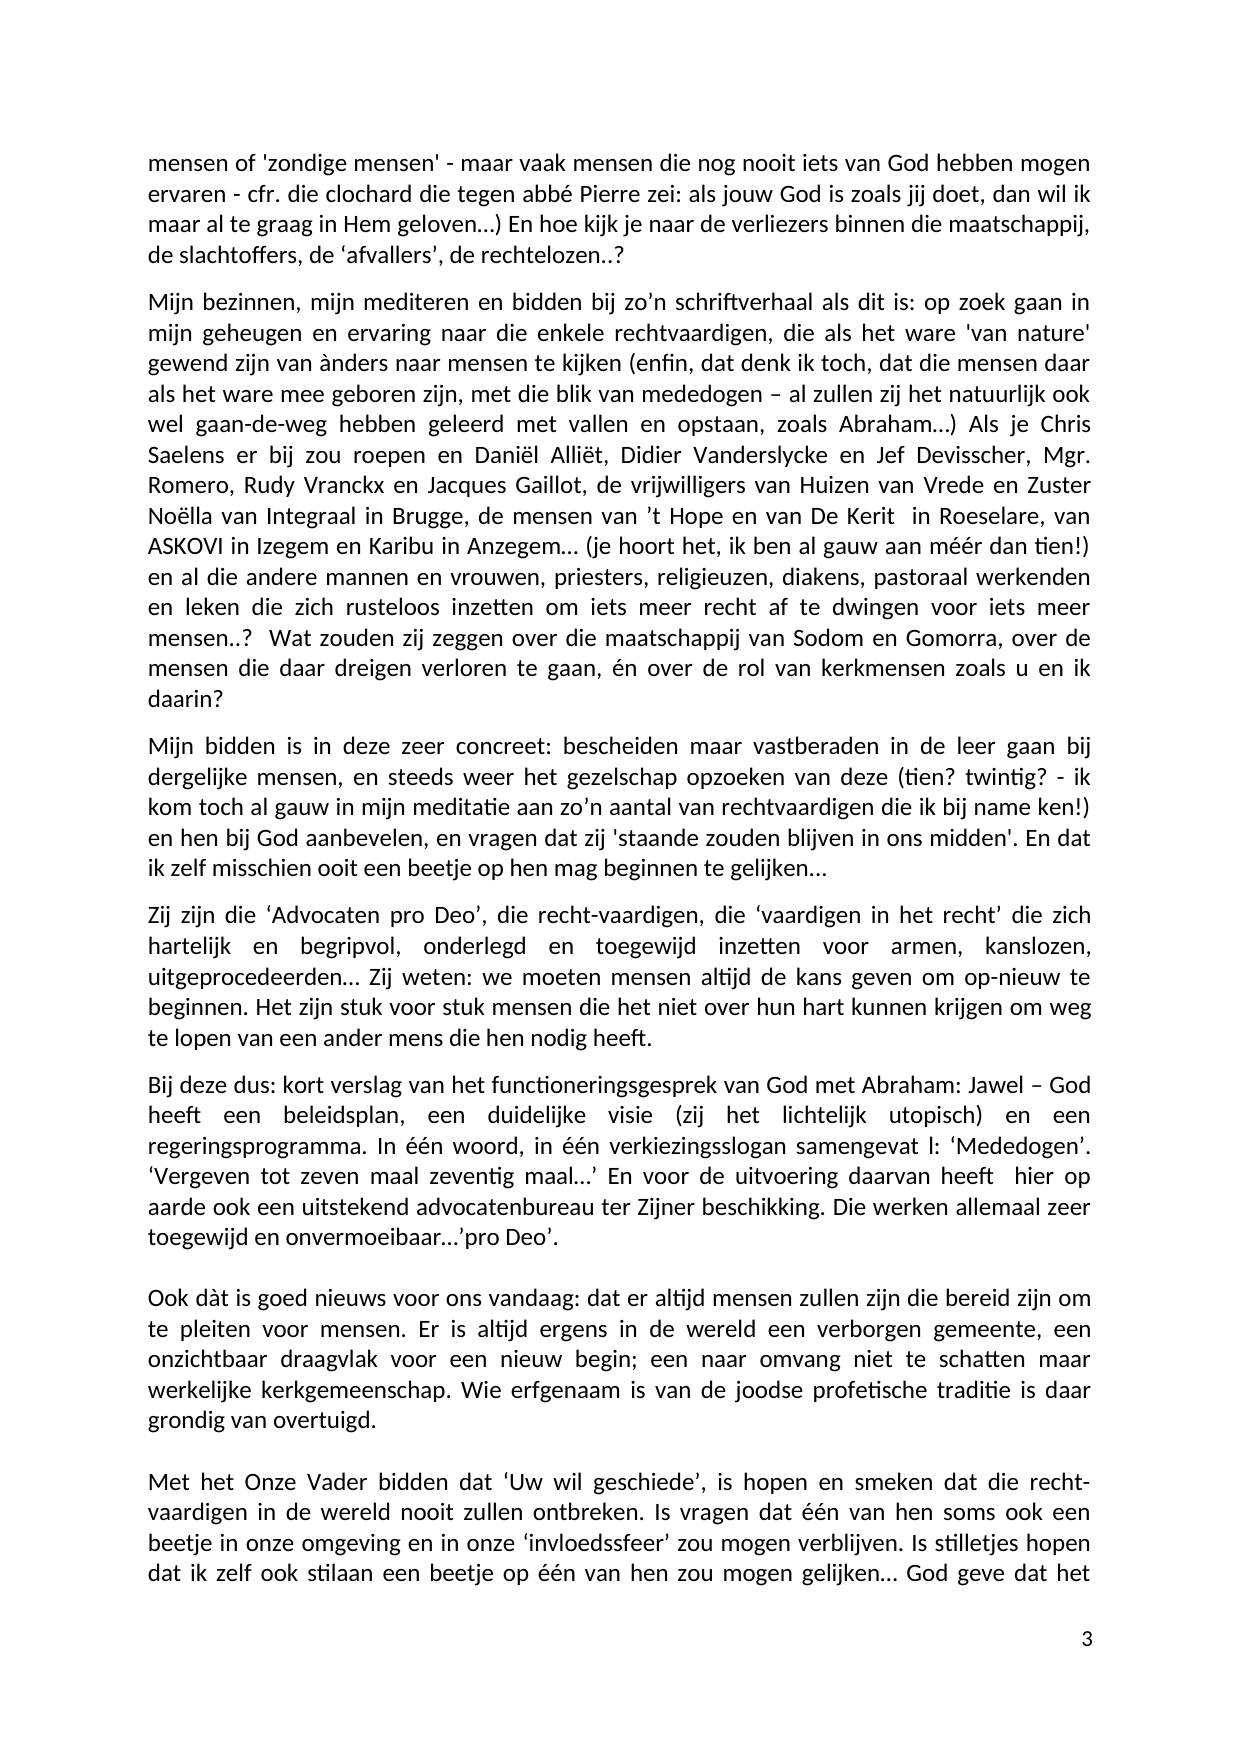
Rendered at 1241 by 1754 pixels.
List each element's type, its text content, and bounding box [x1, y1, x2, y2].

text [148, 148, 1093, 270]
text Bij deze dus: kort verslag van het functioneringsgesprek van God met Abraham: Jawel – God heeft een beleidsplan, een duidelijke visie (zij het lichtelijk utopisch) en een regeringsprogramma. In één woord, in één verkiezingsslogan samengevat l: ‘Mededogen’. ‘Vergeven tot zeven maal zeventig maal…’ En voor de uitvoering daarvan heeft hier op aarde ook een uitstekend advocatenbureau ter Zijner beschikking. Die werken allemaal zeer toegewijd en onvermoeibaar…’pro Deo’. [148, 1069, 1093, 1252]
text Mijn bezinnen, mijn mediteren en bidden bij zo’n schriftverhaal als dit is: op zoek gaan in mijn geheugen en ervaring naar die enkele rechtvaardigen, die als het ware 'van nature' gewend zijn van ànders naar mensen te kijken (enfin, dat denk ik toch, dat die mensen daar als het ware mee geboren zijn, met die blik van mededogen – al zullen zij het natuurlijk ook wel gaan-de-weg hebben geleerd met vallen en opstaan, zoals Abraham…) Als je Chris Saelens er bij zou roepen en Daniël Alliët, Didier Vanderslycke en Jef Devisscher, Mgr. Romero, Rudy Vranckx en Jacques Gaillot, de vrijwilligers van Huizen van Vrede en Zuster Noëlla van Integraal in Brugge, de mensen van ’t Hope en van De Kerit in Roeselare, van ASKOVI in Izegem en Karibu in Anzegem… (je hoort het, ik ben al gauw aan méér dan tien!) en al die andere mannen en vrouwen, priesters, religieuzen, diakens, pastoraal werkenden en leken die zich rusteloos inzetten om iets meer recht af te dwingen voor iets meer mensen..? Wat zouden zij zeggen over die maatschappij van Sodom en Gomorra, over de mensen die daar dreigen verloren te gaan, én over de rol van kerkmensen zoals u en ik daarin? [148, 286, 1093, 714]
text Mijn bidden is in deze zeer concreet: bescheiden maar vastberaden in de leer gaan bij dergelijke mensen, en steeds weer het gezelschap opzoeken van deze (tien? twintig? - ik kom toch al gauw in mijn meditatie aan zo’n aantal van rechtvaardigen die ik bij name ken!) en hen bij God aanbevelen, en vragen dat zij 'staande zouden blijven in ons midden'. En dat ik zelf misschien ooit een beetje op hen mag beginnen te gelijken... [148, 730, 1093, 883]
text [148, 1466, 1093, 1588]
text Ook dàt is goed nieuws voor ons vandaag: dat er altijd mensen zullen zijn die bereid zijn om te pleiten voor mensen. Er is altijd ergens in de wereld een verborgen gemeente, een onzichtbaar draagvlak voor een nieuw begin; een naar omvang niet te schatten maar werkelijke kerkgemeenschap. Wie erfgenaam is van de joodse profetische traditie is daar grondig van overtuigd. [148, 1282, 1093, 1435]
text Zij zijn die ‘Advocaten pro Deo’, die recht-vaardigen, die ‘vaardigen in het recht’ die zich hartelijk en begripvol, onderlegd en toegewijd inzetten voor armen, kanslozen, uitgeprocedeerden… Zij weten: we moeten mensen altijd de kans geven om op-nieuw te beginnen. Het zijn stuk voor stuk mensen die het niet over hun hart kunnen krijgen om weg te lopen van een ander mens die hen nodig heeft. [148, 899, 1093, 1052]
